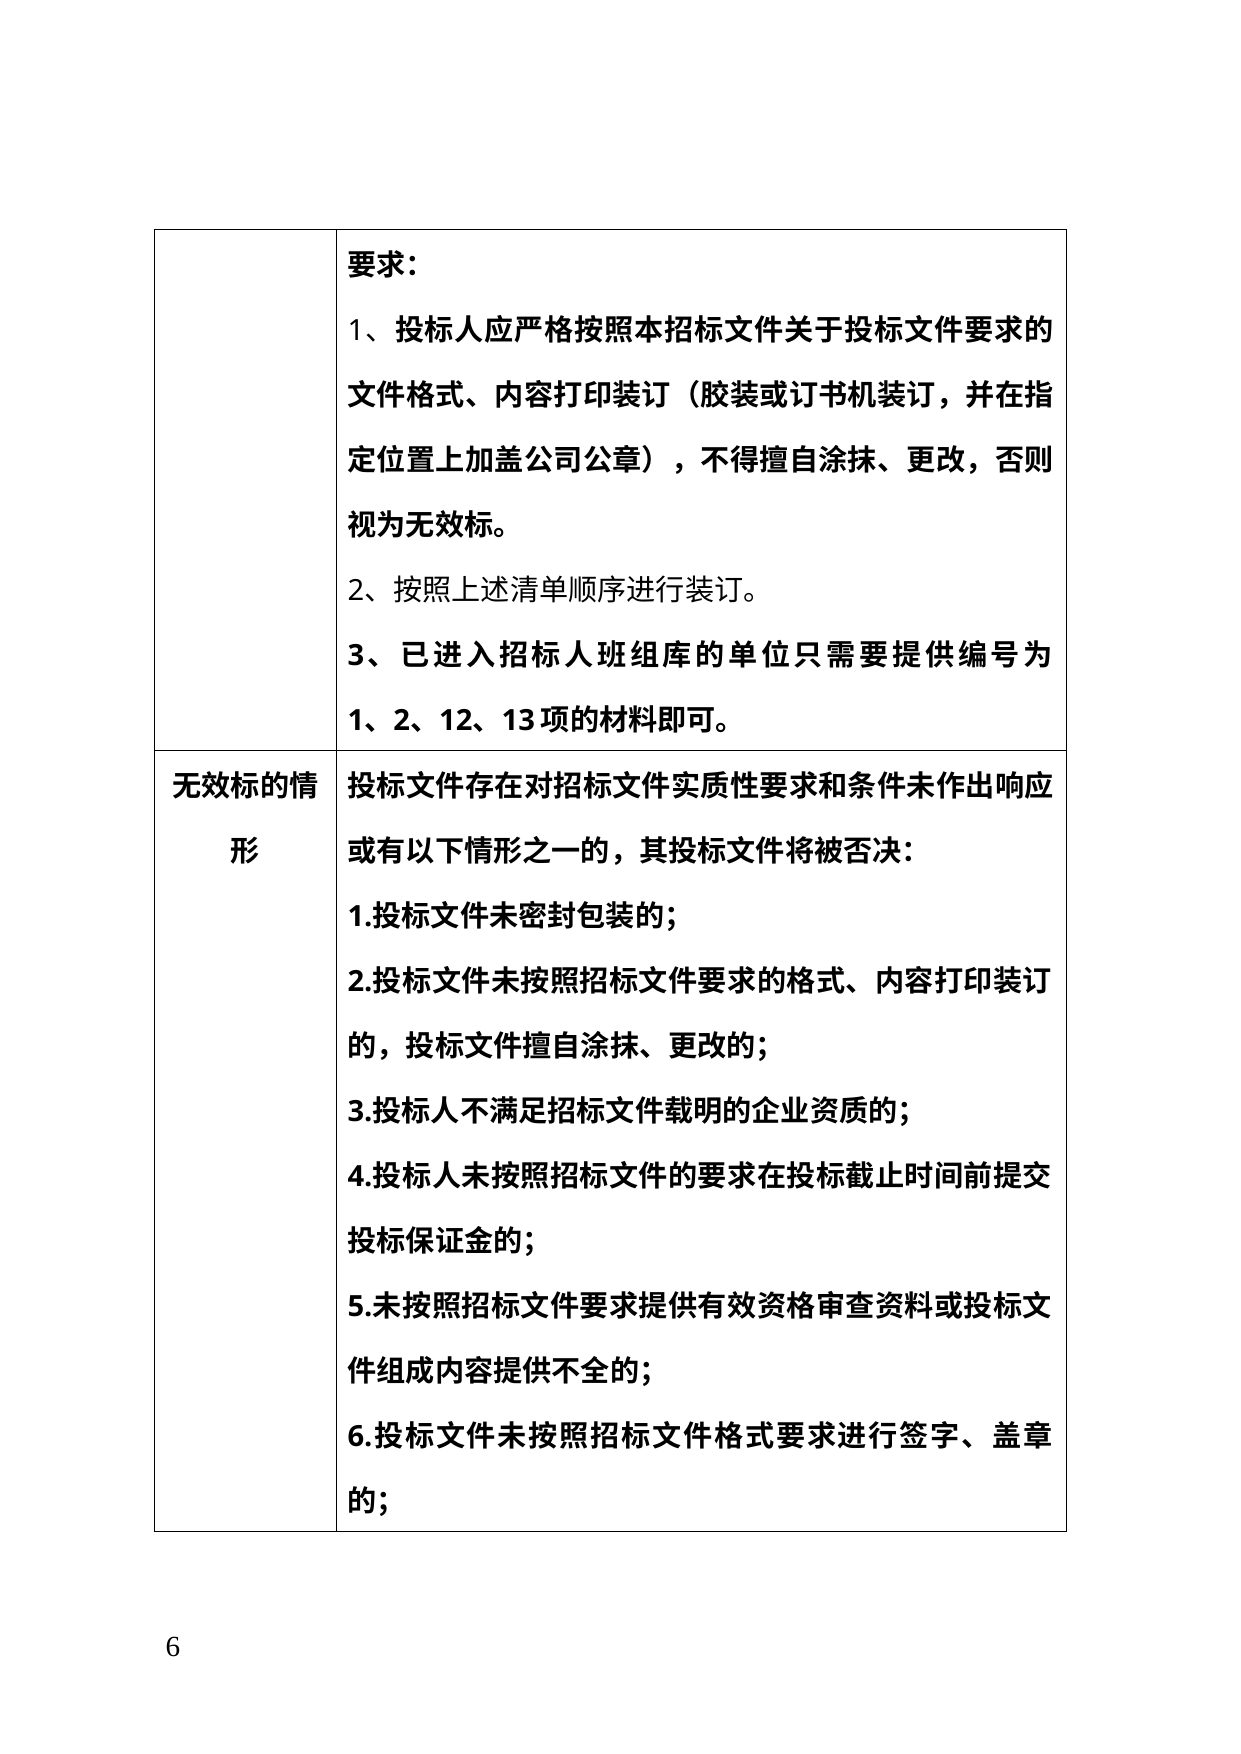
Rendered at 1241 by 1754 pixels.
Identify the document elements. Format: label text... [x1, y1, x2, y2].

table_cell 无效标的情形 [155, 751, 336, 1531]
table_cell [337, 751, 1066, 1531]
table_cell 要求： 1、投标人应严格按照本招标文件关于投标文件要求的文件格式、内容打印装订（胶装或订书机装订，并在指定位置上加盖公司公章），不得擅自涂抹、更改，否则视为无效标。 2、按照上述清单顺序进行装订。 3、已进入招标人班组库的单位只需要提供编号为1、2、12、13项的材料即可。 [337, 230, 1066, 750]
